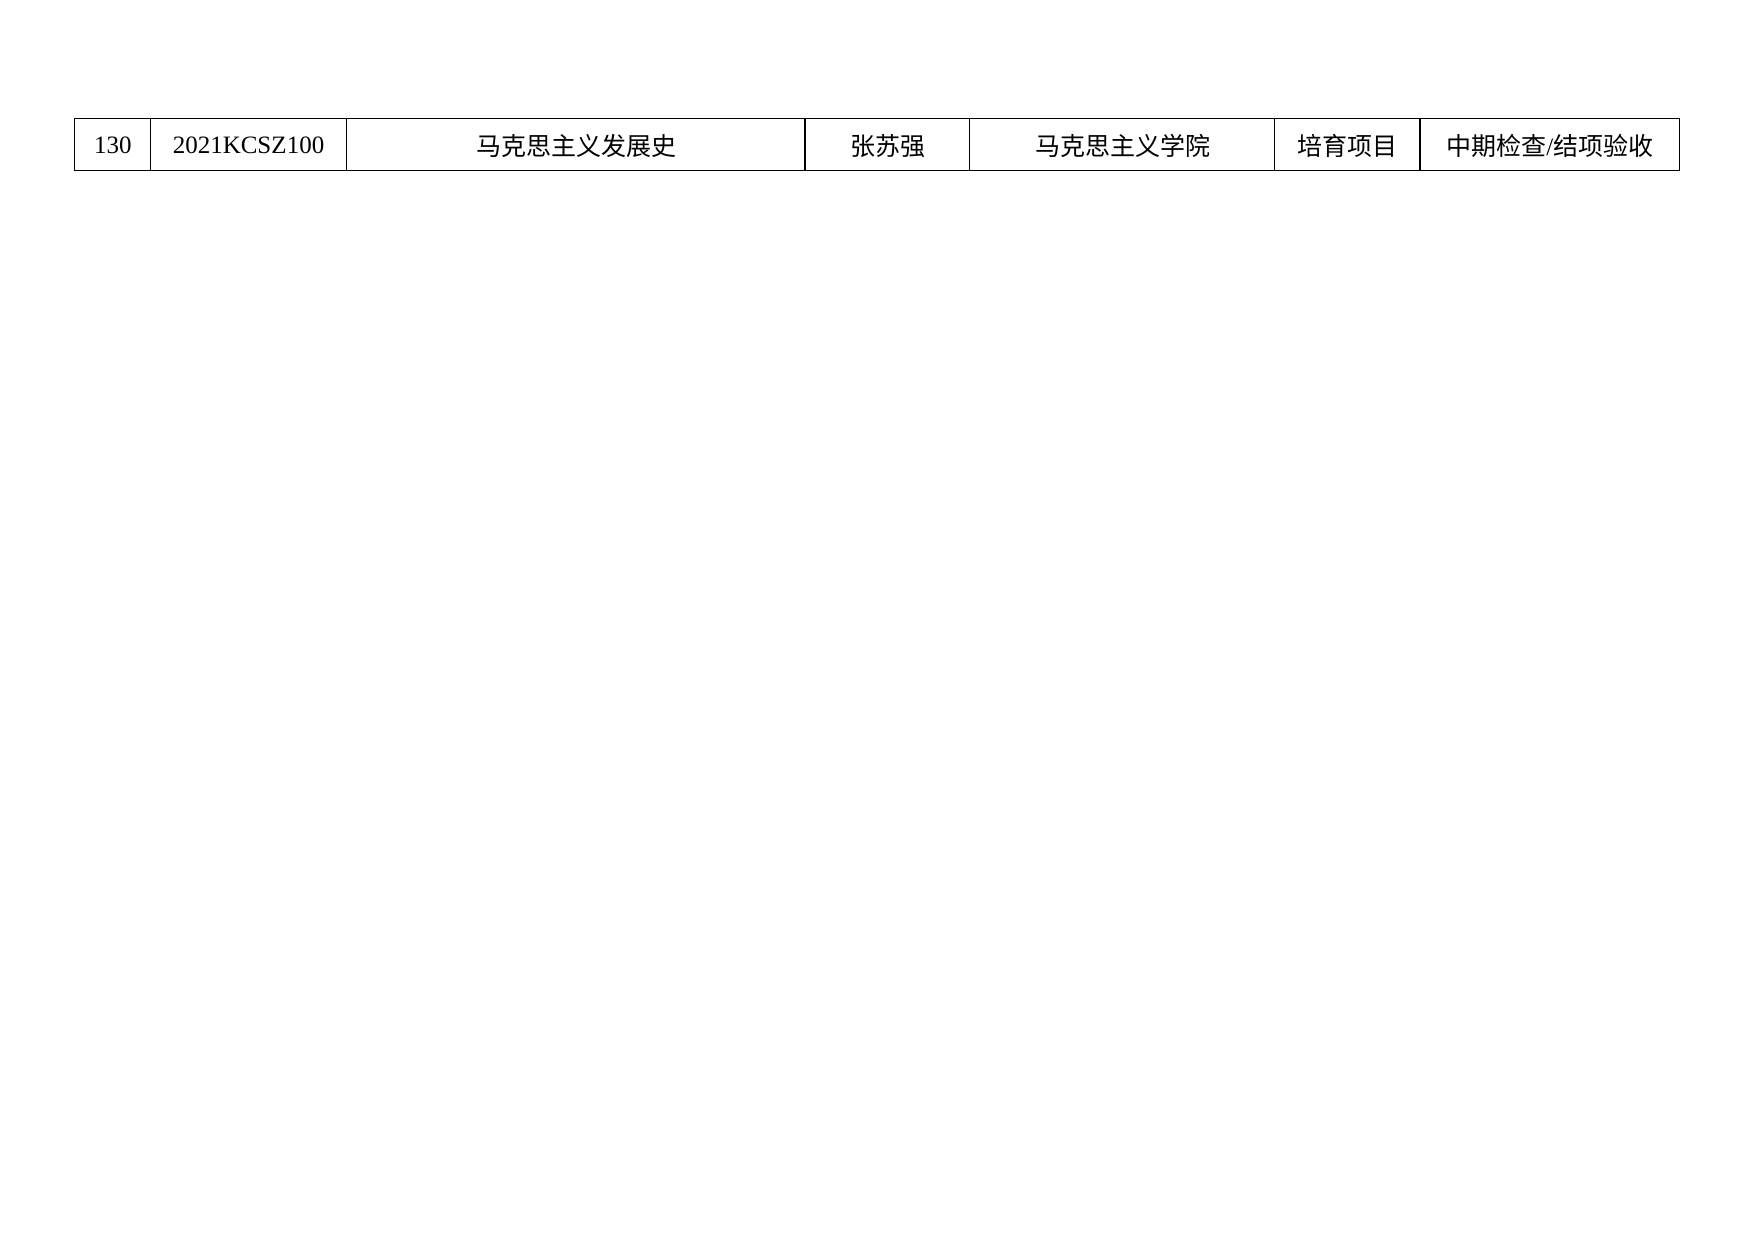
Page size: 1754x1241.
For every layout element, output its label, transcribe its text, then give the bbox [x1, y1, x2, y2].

table_cell 张苏强 [806, 119, 969, 170]
table_cell 中期检查/结项验收 [1421, 119, 1679, 170]
table_cell 马克思主义发展史 [347, 119, 804, 170]
table_cell 马克思主义学院 [970, 119, 1274, 170]
table_cell 2021KCSZ100 [151, 119, 346, 170]
table_cell 培育项目 [1275, 119, 1419, 170]
table_cell 130 [75, 119, 150, 170]
